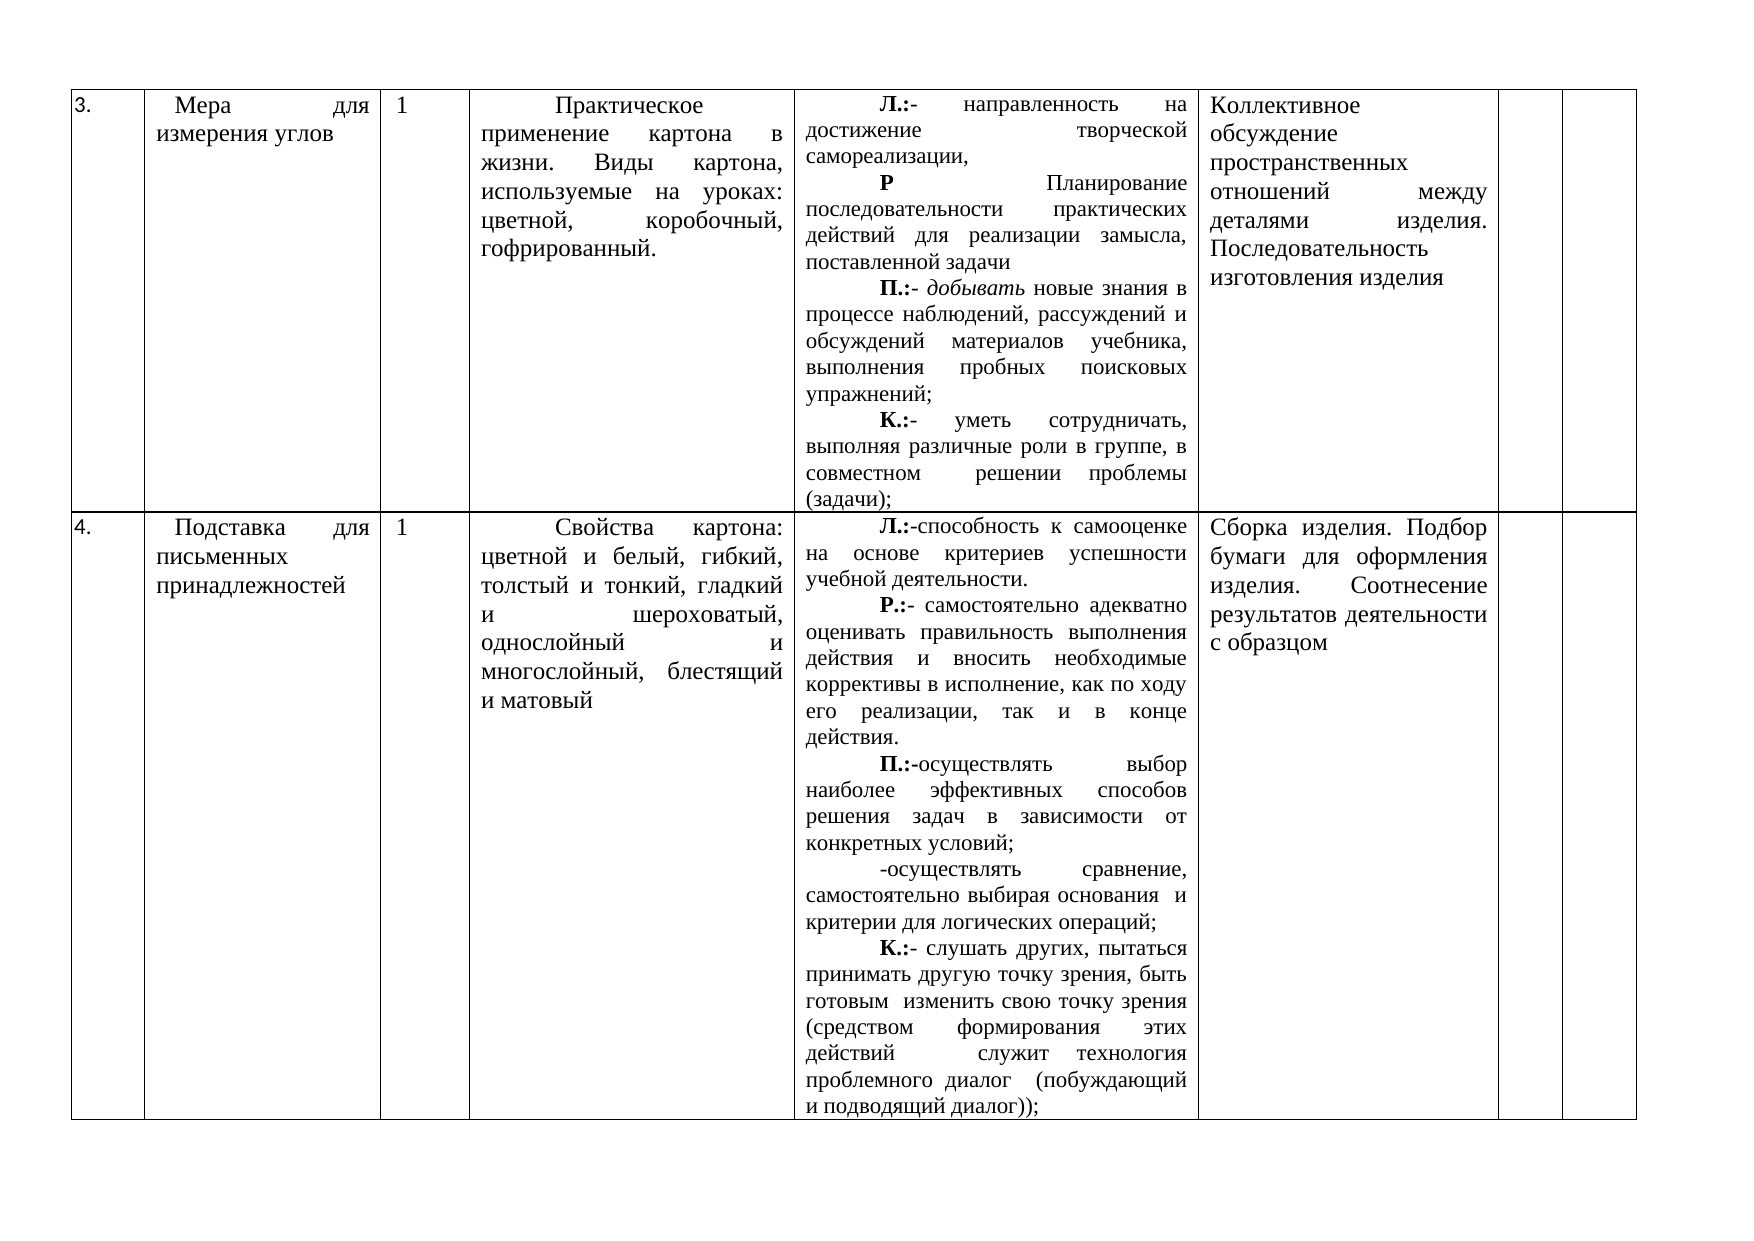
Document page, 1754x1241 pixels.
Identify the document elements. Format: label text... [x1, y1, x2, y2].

table_cell 1 [381, 90, 469, 511]
table_cell Коллективное обсуждение пространственных отношений между деталями изделия. Последовательность изготовления изделия [1199, 90, 1498, 511]
table_cell [72, 90, 144, 511]
table_cell [72, 513, 144, 1118]
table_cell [1199, 513, 1498, 1118]
table_cell Подставка для письменных принадлежностей [145, 513, 380, 1118]
table_cell [1499, 90, 1562, 511]
table_cell [1499, 513, 1562, 1118]
table_cell [1563, 513, 1636, 1118]
table_cell Практическое применение картона в жизни. Виды картона, используемые на уроках: цветной, коробочный, гофрированный. [470, 90, 794, 511]
table_cell Л.:- направленность на достижение творческой самореализации, Р Планирование последовательности практических действий для реализации замысла, поставленной задачи П.:- добывать новые знания в процессе наблюдений, рассуждений и обсуждений материалов учебника, выполнения пробных поисковых упражнений; К.:- уметь сотрудничать, выполняя различные роли в группе, в совместном решении проблемы (задачи); [795, 90, 1198, 511]
table_cell Л.:-способность к самооценке на основе критериев успешности учебной деятельности. Р.:- самостоятельно адекватно оценивать правильность выполнения действия и вносить необходимые коррективы в исполнение, как по ходу его реализации, так и в конце действия. П.:-осуществлять выбор наиболее эффективных способов решения задач в зависимости от конкретных условий; -осуществлять сравнение, самостоятельно выбирая основания и критерии для логических операций; К.:- слушать других, пытаться принимать другую точку зрения, быть готовым изменить свою точку зрения (средством формирования этих действий служит технология проблемного диалог (побуждающий и подводящий диалог)); [795, 513, 1198, 1118]
table_cell [1563, 90, 1636, 511]
table_cell Свойства картона: цветной и белый, гибкий, толстый и тонкий, гладкий и шероховатый, однослойный и многослойный, блестящий и матовый [470, 513, 794, 1118]
table_cell 1 [381, 513, 469, 1118]
table_cell Мера для измерения углов [145, 90, 380, 511]
